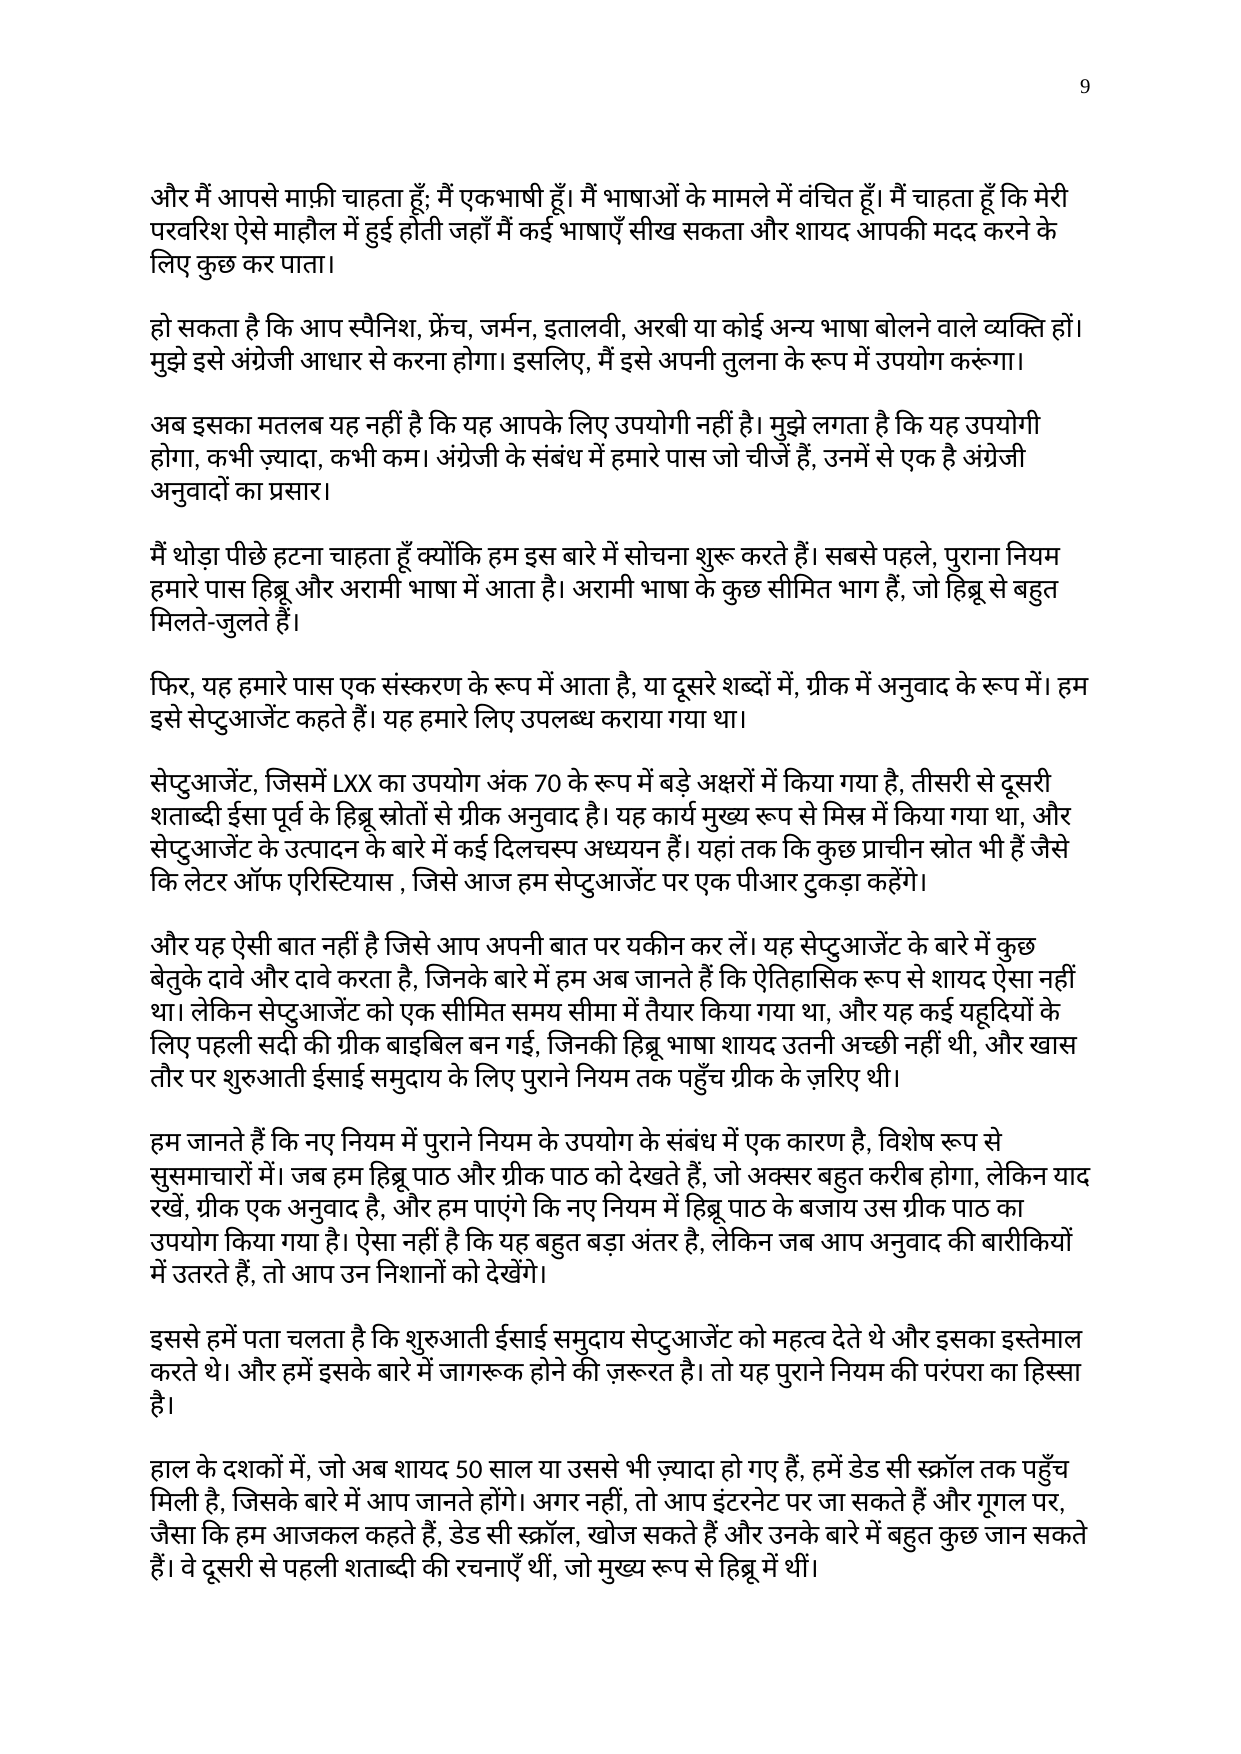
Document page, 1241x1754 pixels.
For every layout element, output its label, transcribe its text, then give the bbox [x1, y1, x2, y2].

text फिर, यह हमारे पास एक संस्करण के रूप में आता है, या दूसरे शब्दों में, ग्रीक में अनुवाद के रूप में। हम इसे सेप्टुआजेंट कहते हैं। यह हमारे लिए उपलब्ध कराया गया था। [150, 669, 1090, 735]
text हो सकता है कि आप स्पैनिश, फ्रेंच, जर्मन, इतालवी, अरबी या कोई अन्य भाषा बोलने वाले व्यक्ति हों। मुझे इसे अंग्रेजी आधार से करना होगा। इसलिए, मैं इसे अपनी तुलना के रूप में उपयोग करूंगा। [150, 311, 1090, 377]
text हाल के दशकों में, जो अब शायद 50 साल या उससे भी ज़्यादा हो गए हैं, हमें डेड सी स्क्रॉल तक पहुँच मिली है, जिसके बारे में आप जानते होंगे। अगर नहीं, तो आप इंटरनेट पर जा सकते हैं और गूगल पर, जैसा कि हम आजकल कहते हैं, डेड सी स्क्रॉल, खोज सकते हैं और उनके बारे में बहुत कुछ जान सकते हैं। वे दूसरी से पहली शताब्दी की रचनाएँ थीं, जो मुख्य रूप से हिब्रू में थीं। [150, 1452, 1090, 1584]
text अब इसका मतलब यह नहीं है कि यह आपके लिए उपयोगी नहीं है। मुझे लगता है कि यह उपयोगी होगा, कभी ज़्यादा, कभी कम। अंग्रेजी के संबंध में हमारे पास जो चीजें हैं, उनमें से एक है अंग्रेजी अनुवादों का प्रसार। [150, 408, 1090, 508]
text हम जानते हैं कि नए नियम में पुराने नियम के उपयोग के संबंध में एक कारण है, विशेष रूप से सुसमाचारों में। जब हम हिब्रू पाठ और ग्रीक पाठ को देखते हैं, जो अक्सर बहुत करीब होगा, लेकिन याद रखें, ग्रीक एक अनुवाद है, और हम पाएंगे कि नए नियम में हिब्रू पाठ के बजाय उस ग्रीक पाठ का उपयोग किया गया है। ऐसा नहीं है कि यह बहुत बड़ा अंतर है, लेकिन जब आप अनुवाद की बारीकियों में उतरते हैं, तो आप उन निशानों को देखेंगे। [150, 1126, 1090, 1291]
text इससे हमें पता चलता है कि शुरुआती ईसाई समुदाय सेप्टुआजेंट को महत्व देते थे और इसका इस्तेमाल करते थे। और हमें इसके बारे में जागरूक होने की ज़रूरत है। तो यह पुराने नियम की परंपरा का हिस्सा है। [150, 1322, 1090, 1421]
text और मैं आपसे माफ़ी चाहता हूँ; मैं एकभाषी हूँ। मैं भाषाओं के मामले में वंचित हूँ। मैं चाहता हूँ कि मेरी परवरिश ऐसे माहौल में हुई होती जहाँ मैं कई भाषाएँ सीख सकता और शायद आपकी मदद करने के लिए कुछ कर पाता। [150, 181, 1090, 280]
text सेप्टुआजेंट, जिसमें LXX का उपयोग अंक 70 के रूप में बड़े अक्षरों में किया गया है, तीसरी से दूसरी शताब्दी ईसा पूर्व के हिब्रू स्रोतों से ग्रीक अनुवाद है। यह कार्य मुख्य रूप से मिस्र में किया गया था, और सेप्टुआजेंट के उत्पादन के बारे में कई दिलचस्प अध्ययन हैं। यहां तक कि कुछ प्राचीन स्रोत भी हैं जैसे कि लेटर ऑफ एरिस्टियास , जिसे आज हम सेप्टुआजेंट पर एक पीआर टुकड़ा कहेंगे। [150, 766, 1090, 898]
text मैं थोड़ा पीछे हटना चाहता हूँ क्योंकि हम इस बारे में सोचना शुरू करते हैं। सबसे पहले, पुराना नियम हमारे पास हिब्रू और अरामी भाषा में आता है। अरामी भाषा के कुछ सीमित भाग हैं, जो हिब्रू से बहुत मिलते-जुलते हैं। [150, 539, 1090, 638]
text और यह ऐसी बात नहीं है जिसे आप अपनी बात पर यकीन कर लें। यह सेप्टुआजेंट के बारे में कुछ बेतुके दावे और दावे करता है, जिनके बारे में हम अब जानते हैं कि ऐतिहासिक रूप से शायद ऐसा नहीं था। लेकिन सेप्टुआजेंट को एक सीमित समय सीमा में तैयार किया गया था, और यह कई यहूदियों के लिए पहली सदी की ग्रीक बाइबिल बन गई, जिनकी हिब्रू भाषा शायद उतनी अच्छी नहीं थी, और खास तौर पर शुरुआती ईसाई समुदाय के लिए पुराने नियम तक पहुँच ग्रीक के ज़रिए थी। [150, 929, 1090, 1094]
